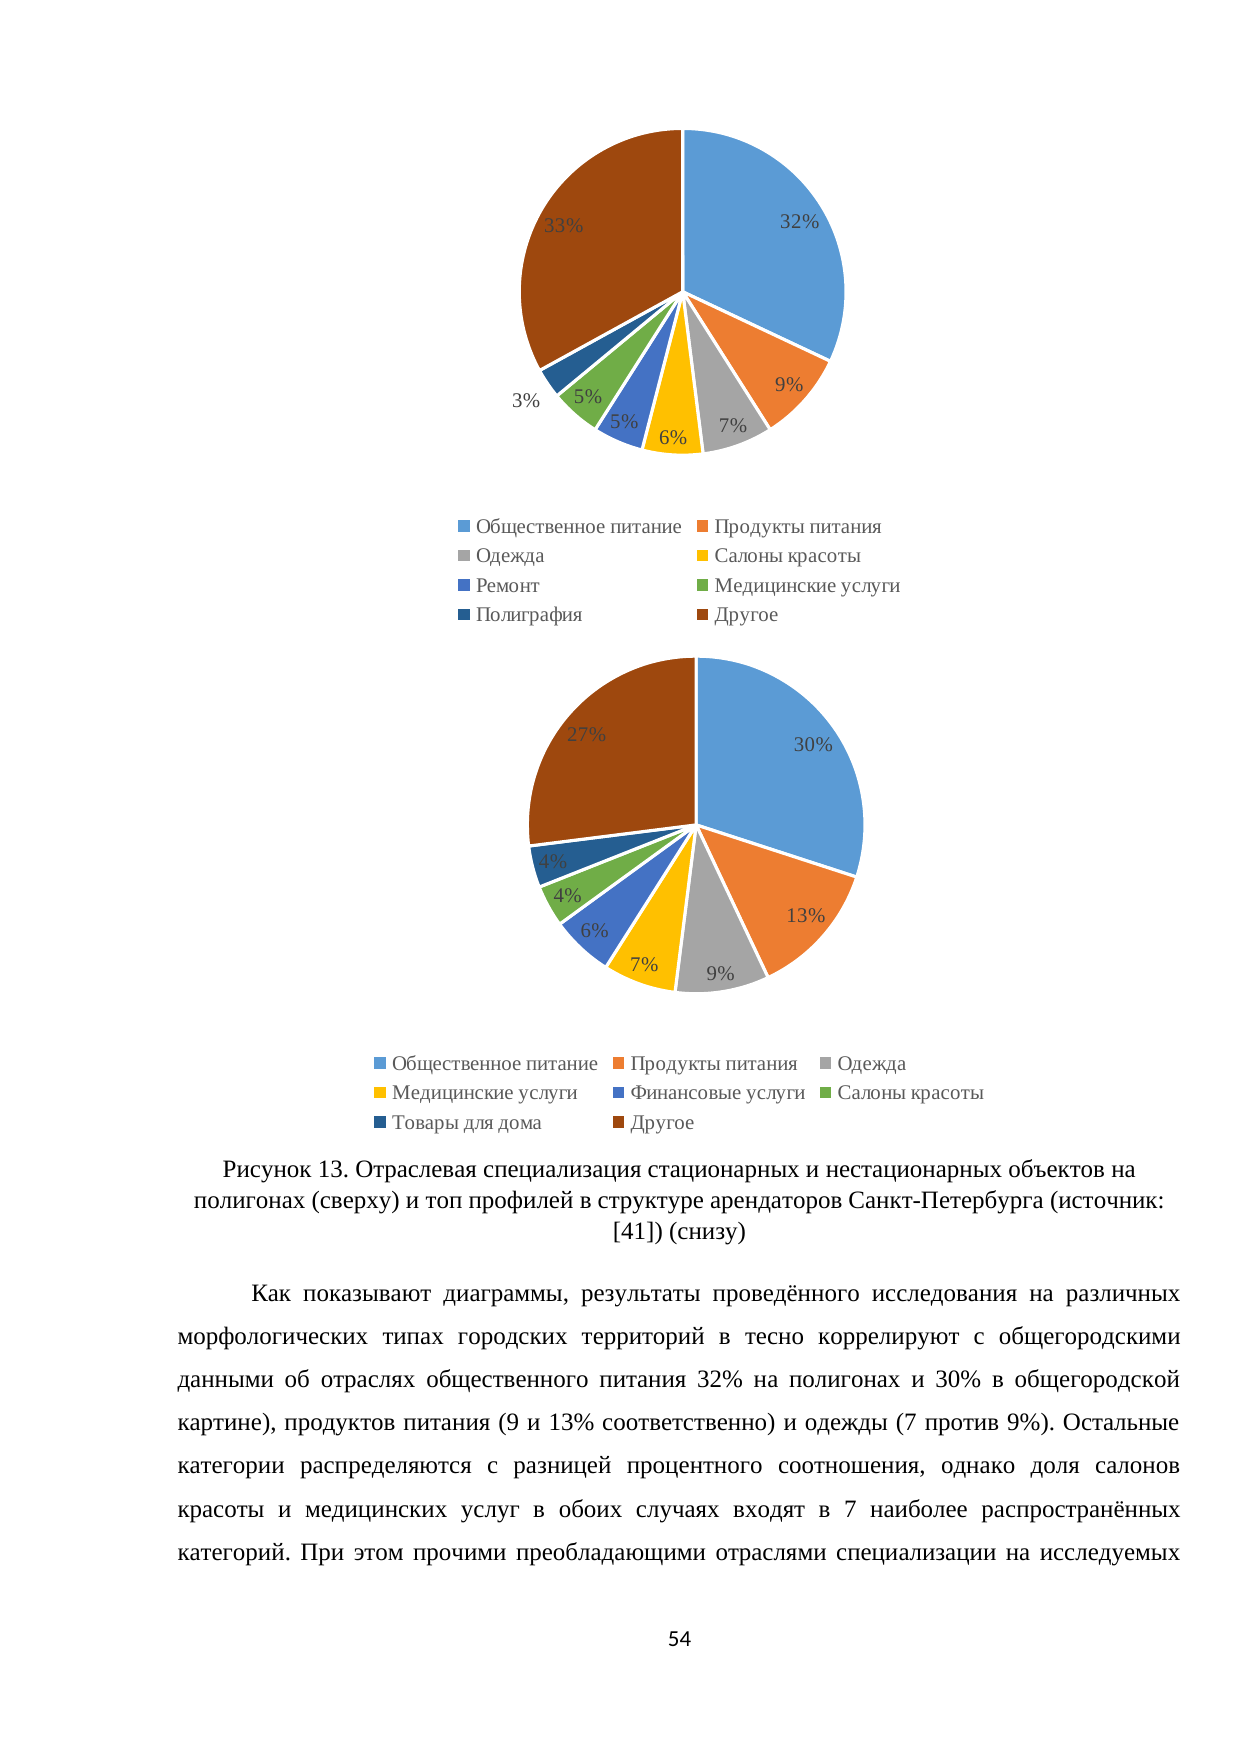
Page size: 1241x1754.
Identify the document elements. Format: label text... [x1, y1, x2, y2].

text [177, 1278, 1181, 1566]
text Рисунок 13. Отраслевая специализация стационарных и нестационарных объектов на полигонах (сверху) и топ профилей в структуре арендаторов Санкт-Петербурга (источник: [41]) (снизу) [177, 1154, 1181, 1245]
